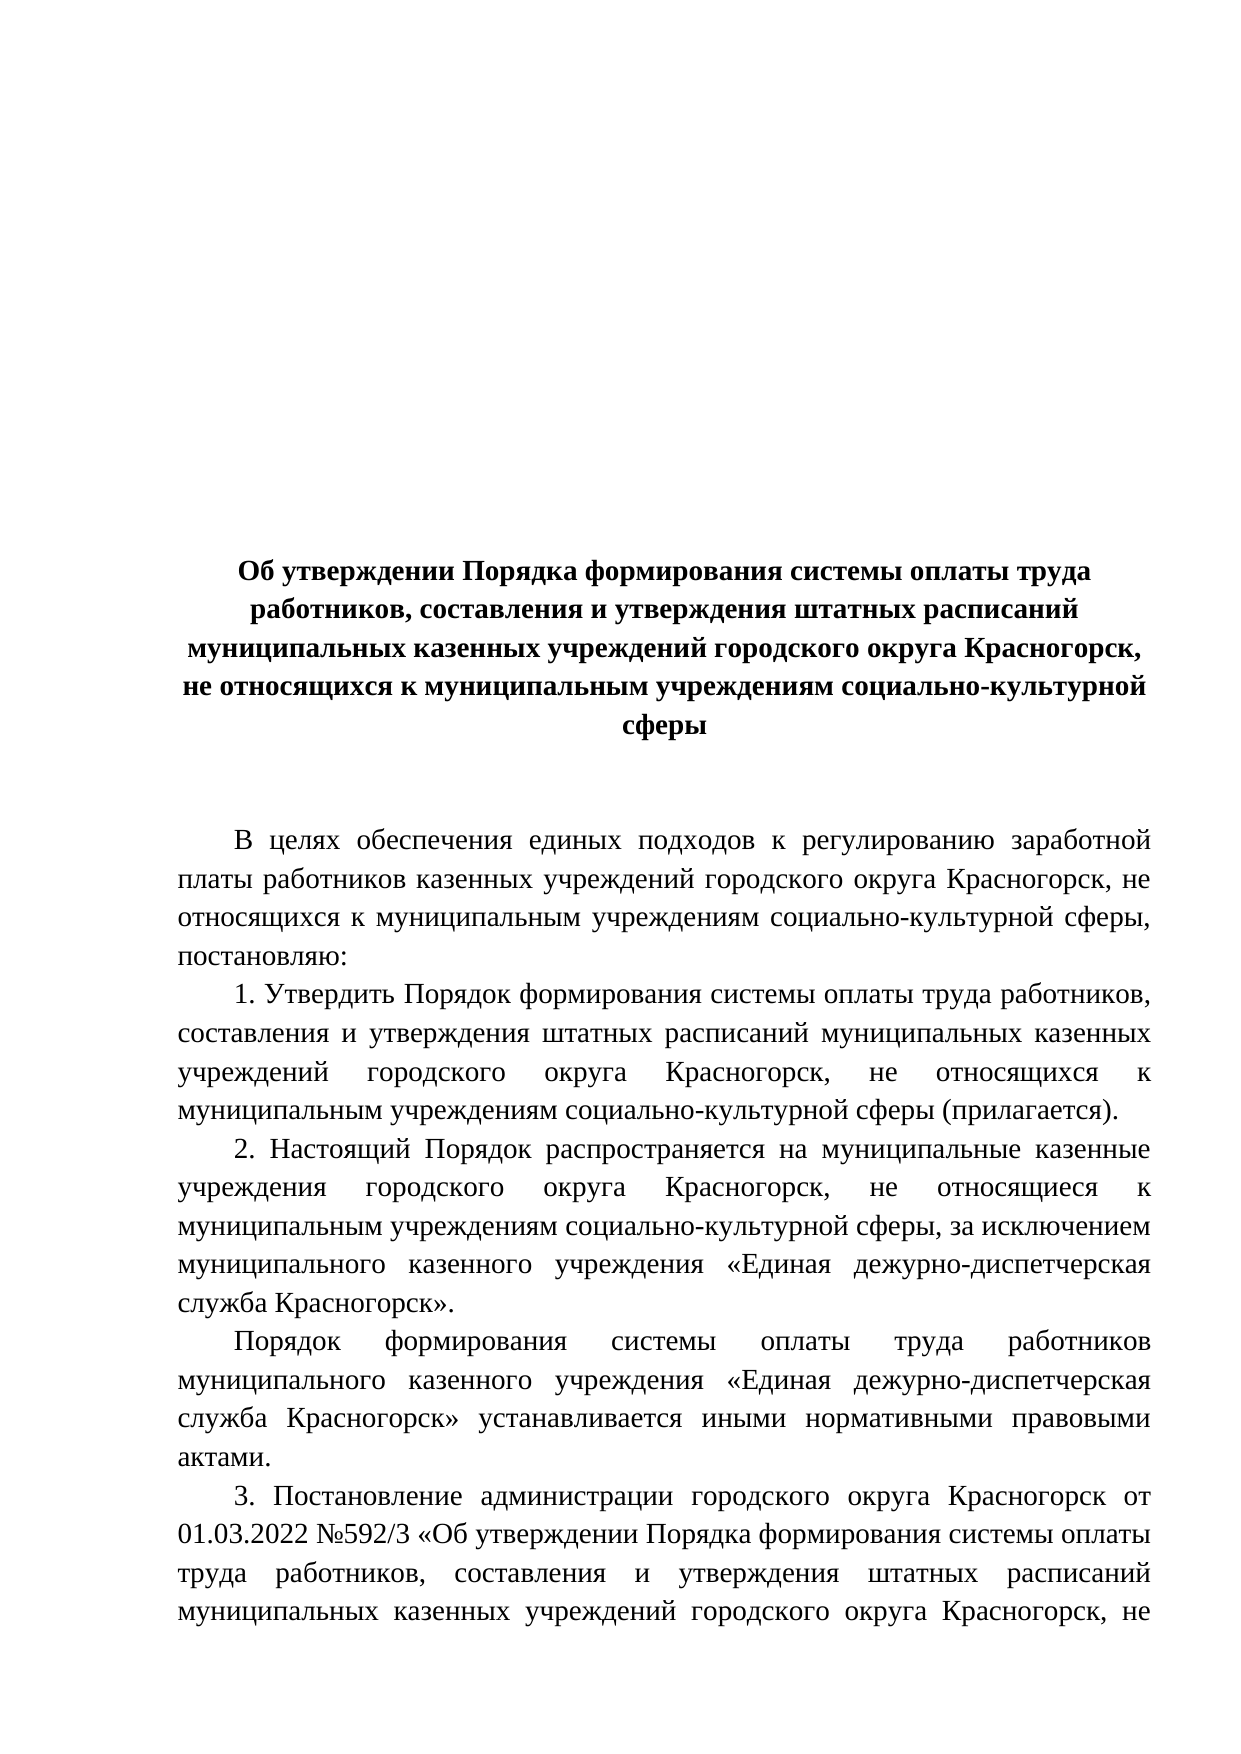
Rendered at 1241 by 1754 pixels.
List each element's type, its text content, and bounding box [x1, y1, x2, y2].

text В целях обеспечения единых подходов к регулированию заработной платы работников казенных учреждений городского округа Красногорск, не относящихся к муниципальным учреждениям социально-культурной сферы, постановляю: [177, 822, 1152, 972]
title Об утверждении Порядка формирования системы оплаты труда работников, составления и утверждения штатных расписаний муниципальных казенных учреждений городского округа Красногорск, не относящихся к муниципальным учреждениям социально-культурной сферы [177, 553, 1152, 740]
text 2. Настоящий Порядок распространяется на муниципальные казенные учреждения городского округа Красногорск, не относящиеся к муниципальным учреждениям социально-культурной сферы, за исключением муниципального казенного учреждения «Единая дежурно-диспетчерская служба Красногорск». [177, 1131, 1152, 1318]
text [177, 1478, 1152, 1627]
text 1. Утвердить Порядок формирования системы оплаты труда работников, составления и утверждения штатных расписаний муниципальных казенных учреждений городского округа Красногорск, не относящихся к муниципальным учреждениям социально-культурной сферы (прилагается). [177, 977, 1152, 1126]
text Порядок формирования системы оплаты труда работников муниципального казенного учреждения «Единая дежурно-диспетчерская служба Красногорск» устанавливается иными нормативными правовыми актами. [177, 1323, 1152, 1473]
